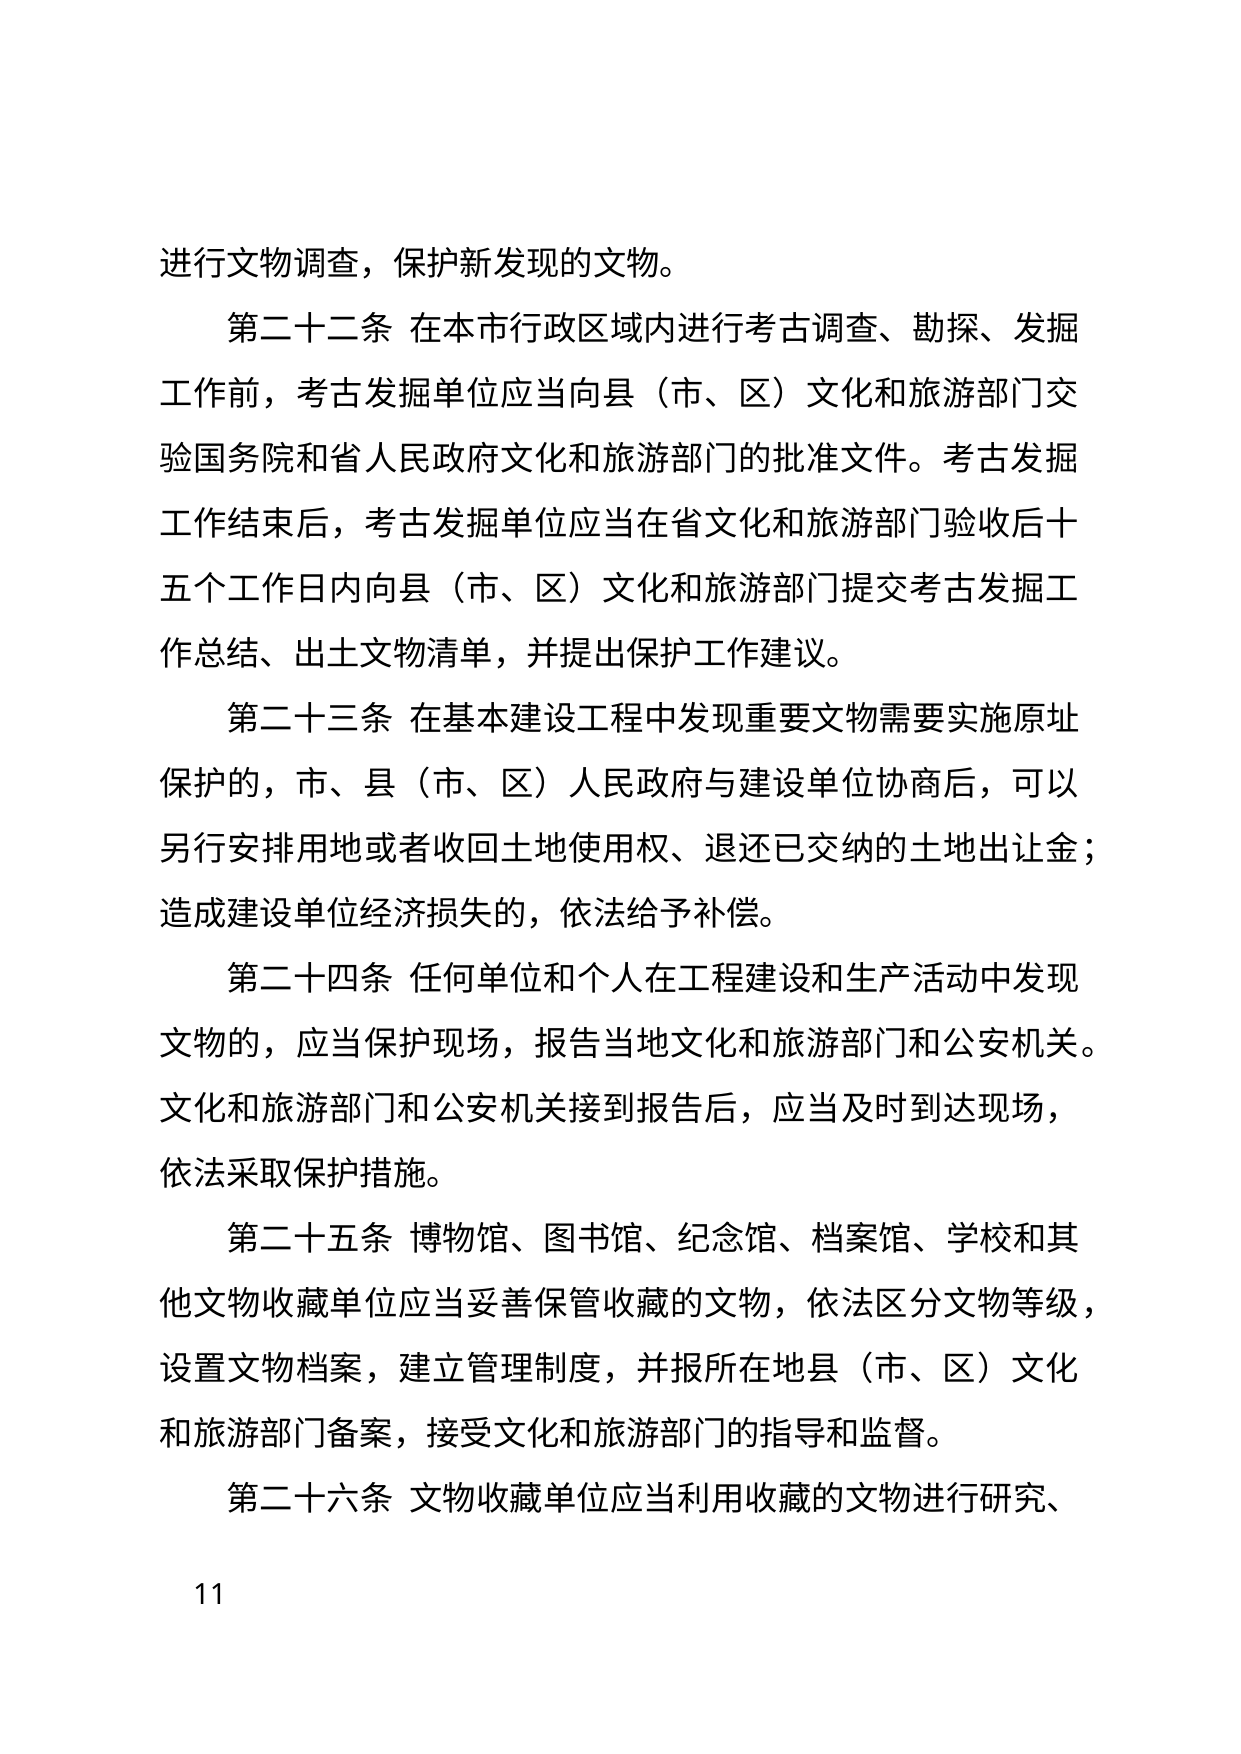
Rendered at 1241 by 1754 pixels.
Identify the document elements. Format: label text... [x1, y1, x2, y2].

text 第二十三条 在基本建设工程中发现重要文物需要实施原址保护的，市、县（市、区）人民政府与建设单位协商后，可以另行安排用地或者收回土地使用权、退还已交纳的土地出让金；造成建设单位经济损失的，依法给予补偿。 [159, 683, 1081, 943]
text 第二十二条 在本市行政区域内进行考古调查、勘探、发掘工作前，考古发掘单位应当向县（市、区）文化和旅游部门交验国务院和省人民政府文化和旅游部门的批准文件。考古发掘工作结束后，考古发掘单位应当在省文化和旅游部门验收后十五个工作日内向县（市、区）文化和旅游部门提交考古发掘工作总结、出土文物清单，并提出保护工作建议。 [159, 293, 1081, 683]
text 第二十四条 任何单位和个人在工程建设和生产活动中发现文物的，应当保护现场，报告当地文化和旅游部门和公安机关。文化和旅游部门和公安机关接到报告后，应当及时到达现场，依法采取保护措施。 [159, 943, 1081, 1203]
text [159, 228, 1081, 293]
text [159, 1463, 1081, 1528]
text 第二十五条 博物馆、图书馆、纪念馆、档案馆、学校和其他文物收藏单位应当妥善保管收藏的文物，依法区分文物等级，设置文物档案，建立管理制度，并报所在地县（市、区）文化和旅游部门备案，接受文化和旅游部门的指导和监督。 [159, 1203, 1081, 1463]
